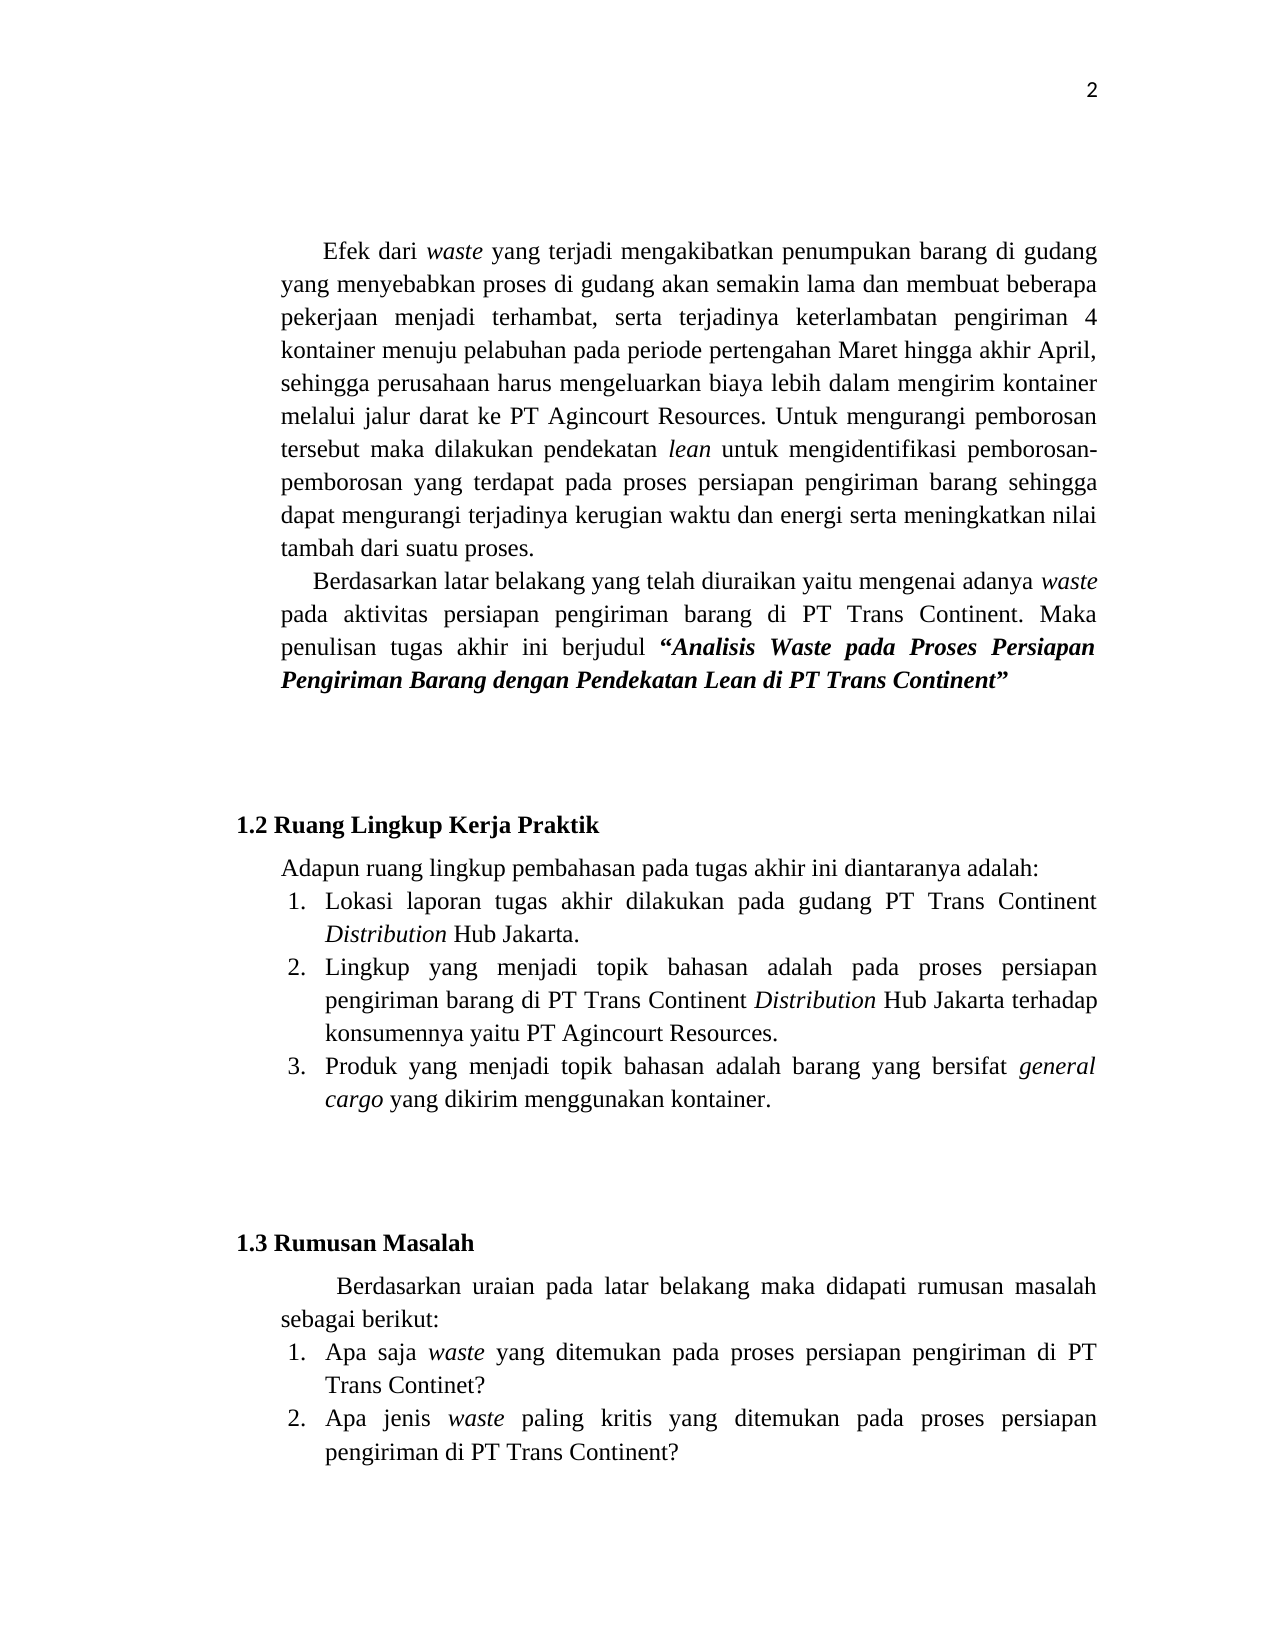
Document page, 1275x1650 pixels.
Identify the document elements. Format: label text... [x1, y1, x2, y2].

list Efek dari waste yang terjadi mengakibatkan penumpukan barang di gudang yang menyebabkan proses di gudang akan semakin lama dan membuat beberapa pekerjaan menjadi terhambat, serta terjadinya keterlambatan pengiriman 4 kontainer menuju pelabuhan pada periode pertengahan Maret hingga akhir April, sehingga perusahaan harus mengeluarkan biaya lebih dalam mengirim kontainer melalui jalur darat ke PT Agincourt Resources. Untuk mengurangi pemborosan tersebut maka dilakukan pendekatan lean untuk mengidentifikasi pemborosan-pemborosan yang terdapat pada proses persiapan pengiriman barang sehingga dapat mengurangi terjadinya kerugian waktu dan energi serta meningkatkan nilai tambah dari suatu proses. [281, 236, 1098, 562]
list Lokasi laporan tugas akhir dilakukan pada gudang PT Trans Continent Distribution Hub Jakarta. [287, 886, 1098, 948]
list Lingkup yang menjadi topik bahasan adalah pada proses persiapan pengiriman barang di PT Trans Continent Distribution Hub Jakarta terhadap konsumennya yaitu PT Agincourt Resources. [287, 952, 1098, 1047]
list Berdasarkan uraian pada latar belakang maka didapati rumusan masalah sebagai berikut: [281, 1271, 1098, 1333]
list Apa saja waste yang ditemukan pada proses persiapan pengiriman di PT Trans Continet? [287, 1337, 1098, 1399]
subtitle 1.3 Rumusan Masalah [236, 1228, 1098, 1257]
list Apa jenis waste paling kritis yang ditemukan pada proses persiapan pengiriman di PT Trans Continent? [287, 1403, 1098, 1465]
subtitle 1.2 Ruang Lingkup Kerja Praktik [236, 810, 1098, 838]
list Berdasarkan latar belakang yang telah diuraikan yaitu mengenai adanya waste pada aktivitas persiapan pengiriman barang di PT Trans Continent. Maka penulisan tugas akhir ini berjudul “Analisis Waste pada Proses Persiapan Pengiriman Barang dengan Pendekatan Lean di PT Trans Continent” [281, 566, 1098, 694]
list Produk yang menjadi topik bahasan adalah barang yang bersifat general cargo yang dikirim menggunakan kontainer. [287, 1051, 1098, 1113]
list Adapun ruang lingkup pembahasan pada tugas akhir ini diantaranya adalah: [281, 853, 1098, 882]
